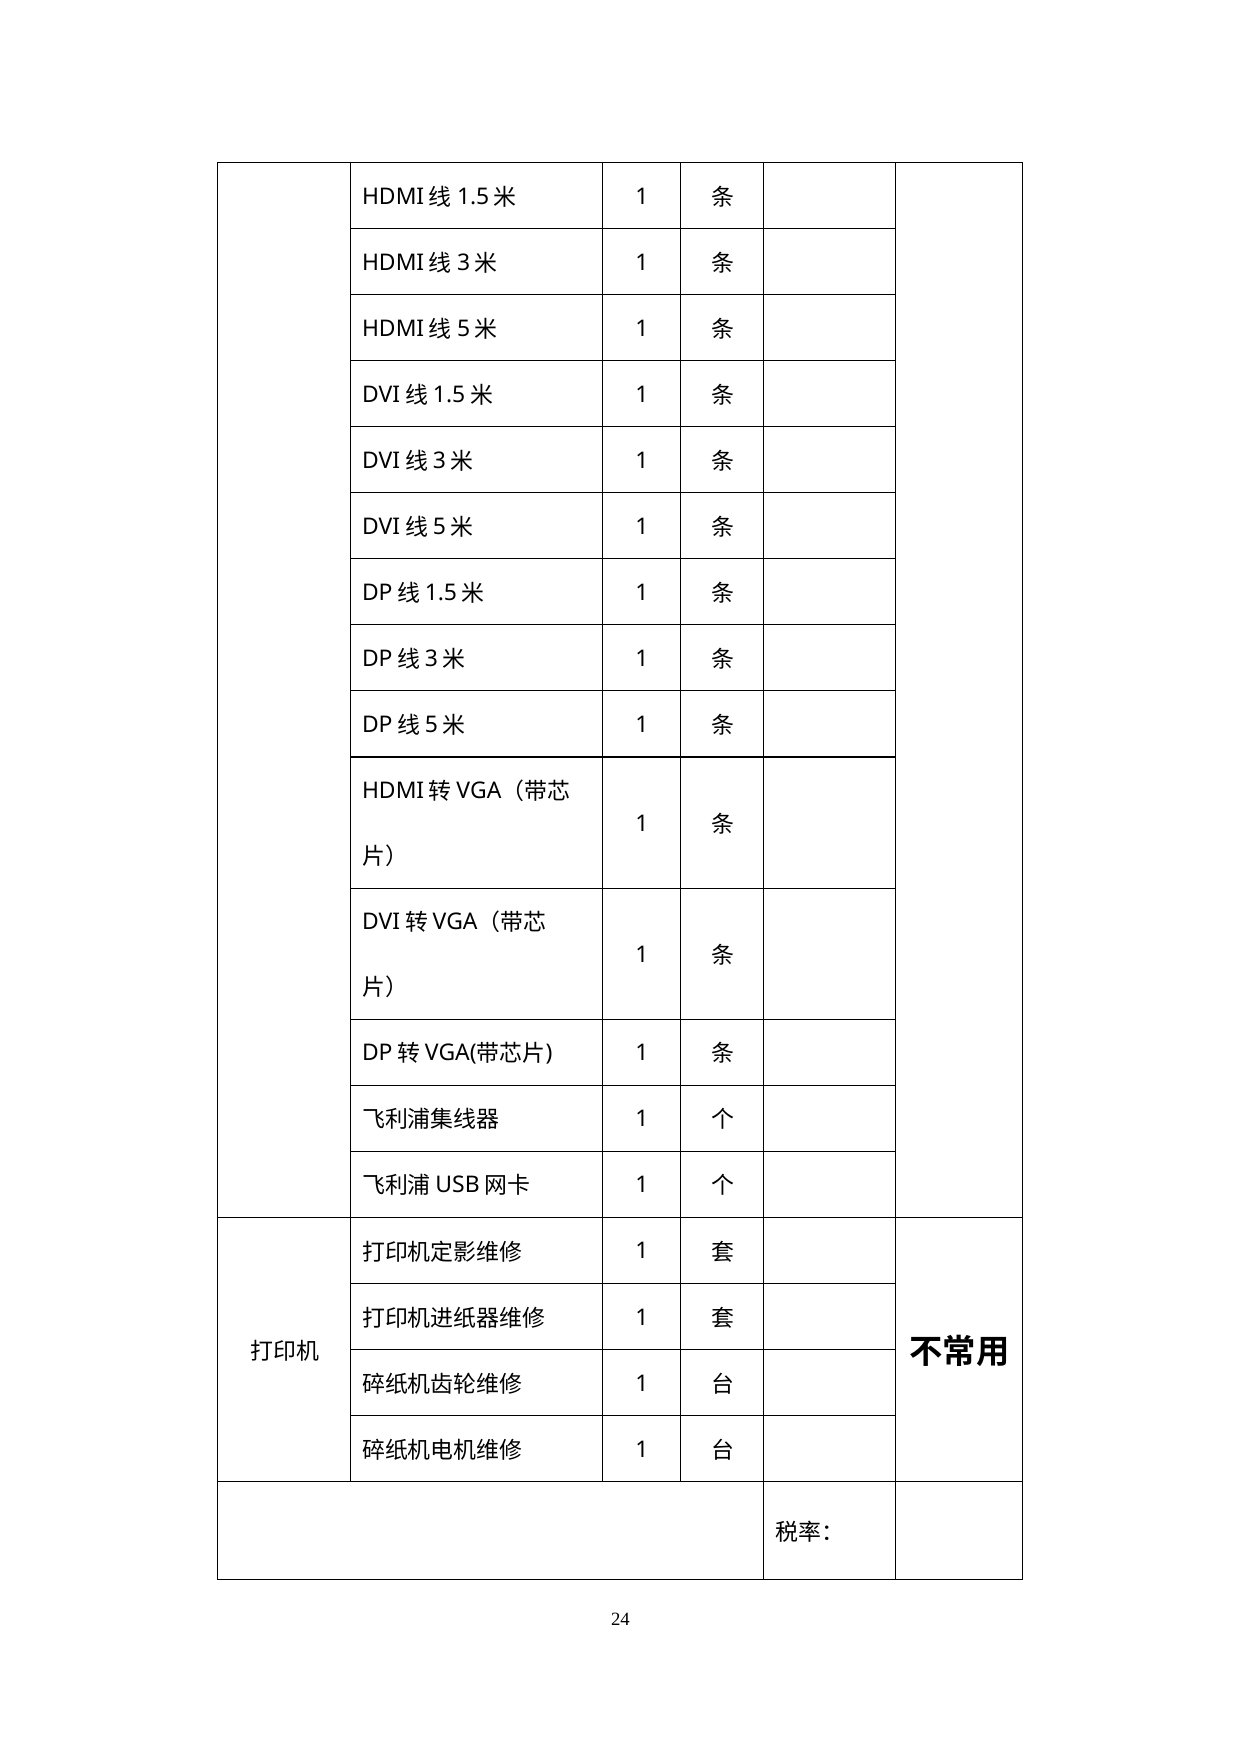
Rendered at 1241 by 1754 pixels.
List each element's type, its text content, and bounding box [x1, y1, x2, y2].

table_cell [764, 1086, 895, 1151]
table_cell 条 [681, 758, 763, 887]
table_cell 条 [681, 889, 763, 1018]
table_cell DP转VGA(带芯片) [351, 1020, 602, 1084]
table_cell 1 [603, 758, 680, 887]
table_cell 套 [681, 1284, 763, 1349]
table_cell 条 [681, 559, 763, 624]
table_cell HDMI转VGA（带芯片） [351, 758, 602, 887]
table_cell [764, 1416, 895, 1481]
table_cell 条 [681, 229, 763, 294]
table_cell [764, 229, 895, 294]
table_cell DP线1.5米 [351, 559, 602, 624]
table_cell [764, 1152, 895, 1217]
table_cell 打印机进纸器维修 [351, 1284, 602, 1349]
table_cell [764, 625, 895, 690]
table_cell 1 [603, 1086, 680, 1151]
table_cell [764, 889, 895, 1018]
table_cell DVI线 3米 [351, 427, 602, 492]
table_cell 不常用 [896, 1218, 1022, 1481]
table_cell 台 [681, 1416, 763, 1481]
table_cell 套 [681, 1218, 763, 1283]
table_cell 1 [603, 163, 680, 228]
table_cell [764, 758, 895, 887]
table_cell 1 [603, 229, 680, 294]
table_cell DP线5米 [351, 691, 602, 756]
table_cell 1 [603, 295, 680, 360]
table_cell [764, 1020, 895, 1084]
table_cell 条 [681, 691, 763, 756]
table_cell [764, 1218, 895, 1283]
table_cell HDMI线 5米 [351, 295, 602, 360]
table_cell [764, 691, 895, 756]
table_cell [764, 1284, 895, 1349]
table_cell [764, 427, 895, 492]
table_cell 条 [681, 493, 763, 558]
table_cell 台 [681, 1350, 763, 1415]
table_cell 1 [603, 1020, 680, 1084]
table_cell 条 [681, 295, 763, 360]
table_cell [764, 163, 895, 228]
table_cell 1 [603, 1416, 680, 1481]
table_cell [764, 1350, 895, 1415]
table_cell 税率： [764, 1482, 895, 1579]
table_cell 1 [603, 625, 680, 690]
table_cell 飞利浦集线器 [351, 1086, 602, 1151]
table_cell [764, 361, 895, 426]
table_cell 1 [603, 889, 680, 1018]
table_cell [896, 1482, 1022, 1579]
table_cell 1 [603, 1350, 680, 1415]
table_cell 条 [681, 361, 763, 426]
table_cell 1 [603, 1218, 680, 1283]
table_cell DP线3米 [351, 625, 602, 690]
table_cell 条 [681, 427, 763, 492]
table_cell 1 [603, 1152, 680, 1217]
table_cell [218, 1482, 763, 1579]
table_cell 碎纸机齿轮维修 [351, 1350, 602, 1415]
table_cell DVI转VGA（带芯片） [351, 889, 602, 1018]
table_cell 飞利浦USB网卡 [351, 1152, 602, 1217]
table_cell 个 [681, 1086, 763, 1151]
table_cell [764, 559, 895, 624]
table_cell 条 [681, 1020, 763, 1084]
table_cell 条 [681, 625, 763, 690]
table_cell 1 [603, 691, 680, 756]
table_cell 打印机 [218, 1218, 350, 1481]
table_cell 1 [603, 361, 680, 426]
table_cell [764, 493, 895, 558]
table_cell HDMI线 3米 [351, 229, 602, 294]
table_cell HDMI线 1.5米 [351, 163, 602, 228]
table_cell 个 [681, 1152, 763, 1217]
table_cell 条 [681, 163, 763, 228]
table_cell 1 [603, 427, 680, 492]
table_cell 1 [603, 1284, 680, 1349]
table_cell DVI线 1.5米 [351, 361, 602, 426]
table_cell 1 [603, 493, 680, 558]
table_cell 打印机定影维修 [351, 1218, 602, 1283]
table_cell [764, 295, 895, 360]
table_cell 碎纸机电机维修 [351, 1416, 602, 1481]
table_cell DVI线 5米 [351, 493, 602, 558]
table_cell 1 [603, 559, 680, 624]
